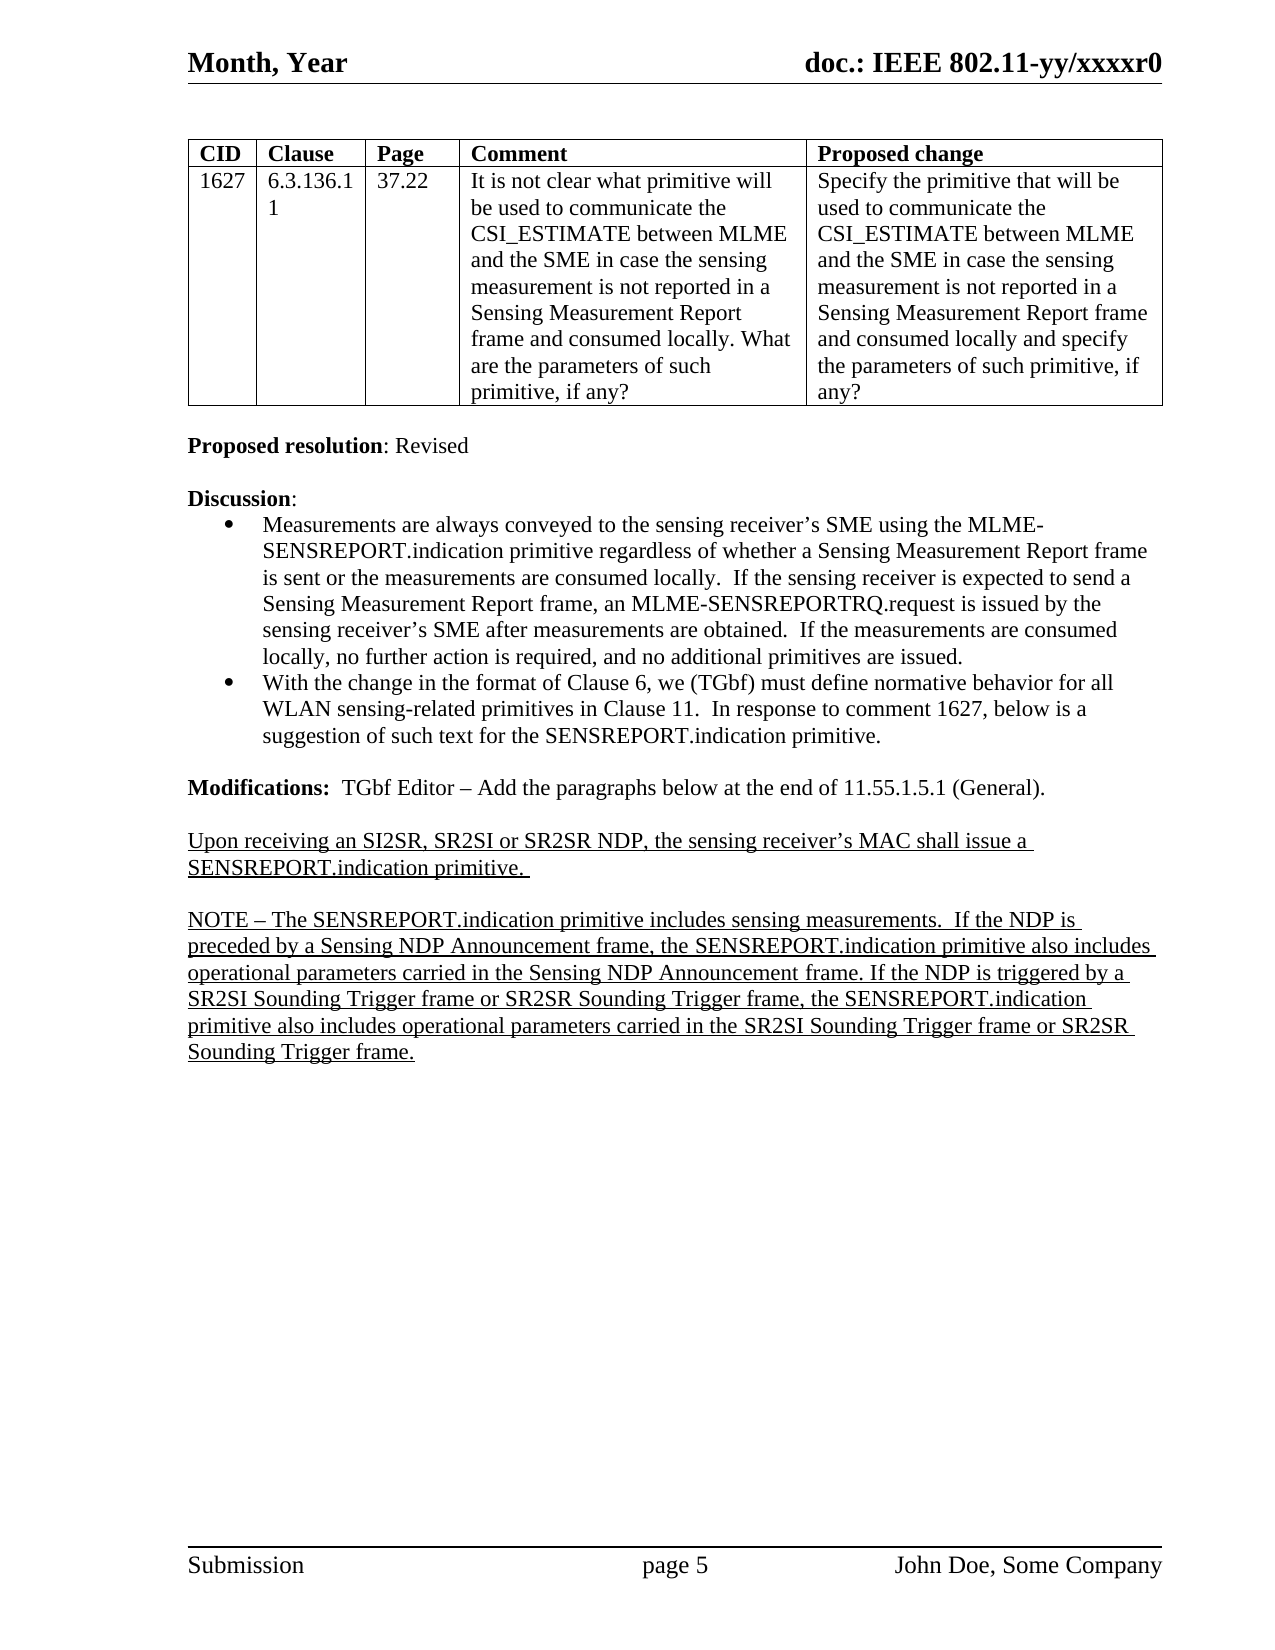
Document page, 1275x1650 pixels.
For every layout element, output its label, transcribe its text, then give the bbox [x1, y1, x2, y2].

text Modifications: TGbf Editor – Add the paragraphs below at the end of 11.55.1.5.1 (General). [187, 774, 1162, 801]
table_cell 1627 [189, 167, 256, 404]
text NOTE – The SENSREPORT.indication primitive includes sensing measurements. If the NDP is preceded by a Sensing NDP Announcement frame, the SENSREPORT.indication primitive also includes operational parameters carried in the Sensing NDP Announcement frame. If the NDP is triggered by a SR2SI Sounding Trigger frame or SR2SR Sounding Trigger frame, the SENSREPORT.indication primitive also includes operational parameters carried in the SR2SI Sounding Trigger frame or SR2SR Sounding Trigger frame. [187, 906, 1162, 1064]
table_header Clause [257, 140, 365, 166]
table_cell 37.22 [366, 167, 459, 404]
table_header Proposed change [807, 140, 1162, 166]
table_cell It is not clear what primitive will be used to communicate the CSI_ESTIMATE between MLME and the SME in case the sensing measurement is not reported in a Sensing Measurement Report frame and consumed locally. What are the parameters of such primitive, if any? [460, 167, 806, 404]
table_header Page [366, 140, 459, 166]
table_cell Specify the primitive that will be used to communicate the CSI_ESTIMATE between MLME and the SME in case the sensing measurement is not reported in a Sensing Measurement Report frame and consumed locally and specify the parameters of such primitive, if any? [807, 167, 1162, 404]
table_header CID [189, 140, 256, 166]
text Proposed resolution: Revised [187, 432, 1162, 458]
table_cell 6.3.136.11 [257, 167, 365, 404]
text Upon receiving an SI2SR, SR2SI or SR2SR NDP, the sensing receiver’s MAC shall issue a SENSREPORT.indication primitive. [187, 827, 1162, 880]
text Discussion: [187, 484, 1162, 511]
table_header Comment [460, 140, 806, 166]
list With the change in the format of Clause 6, we (TGbf) must define normative behavior for all WLAN sensing-related primitives in Clause 11. In response to comment 1627, below is a suggestion of such text for the SENSREPORT.indication primitive. [225, 669, 1162, 748]
list Measurements are always conveyed to the sensing receiver’s SME using the MLME-SENSREPORT.indication primitive regardless of whether a Sensing Measurement Report frame is sent or the measurements are consumed locally. If the sensing receiver is expected to send a Sensing Measurement Report frame, an MLME-SENSREPORTRQ.request is issued by the sensing receiver’s SME after measurements are obtained. If the measurements are consumed locally, no further action is required, and no additional primitives are issued. [225, 511, 1162, 669]
